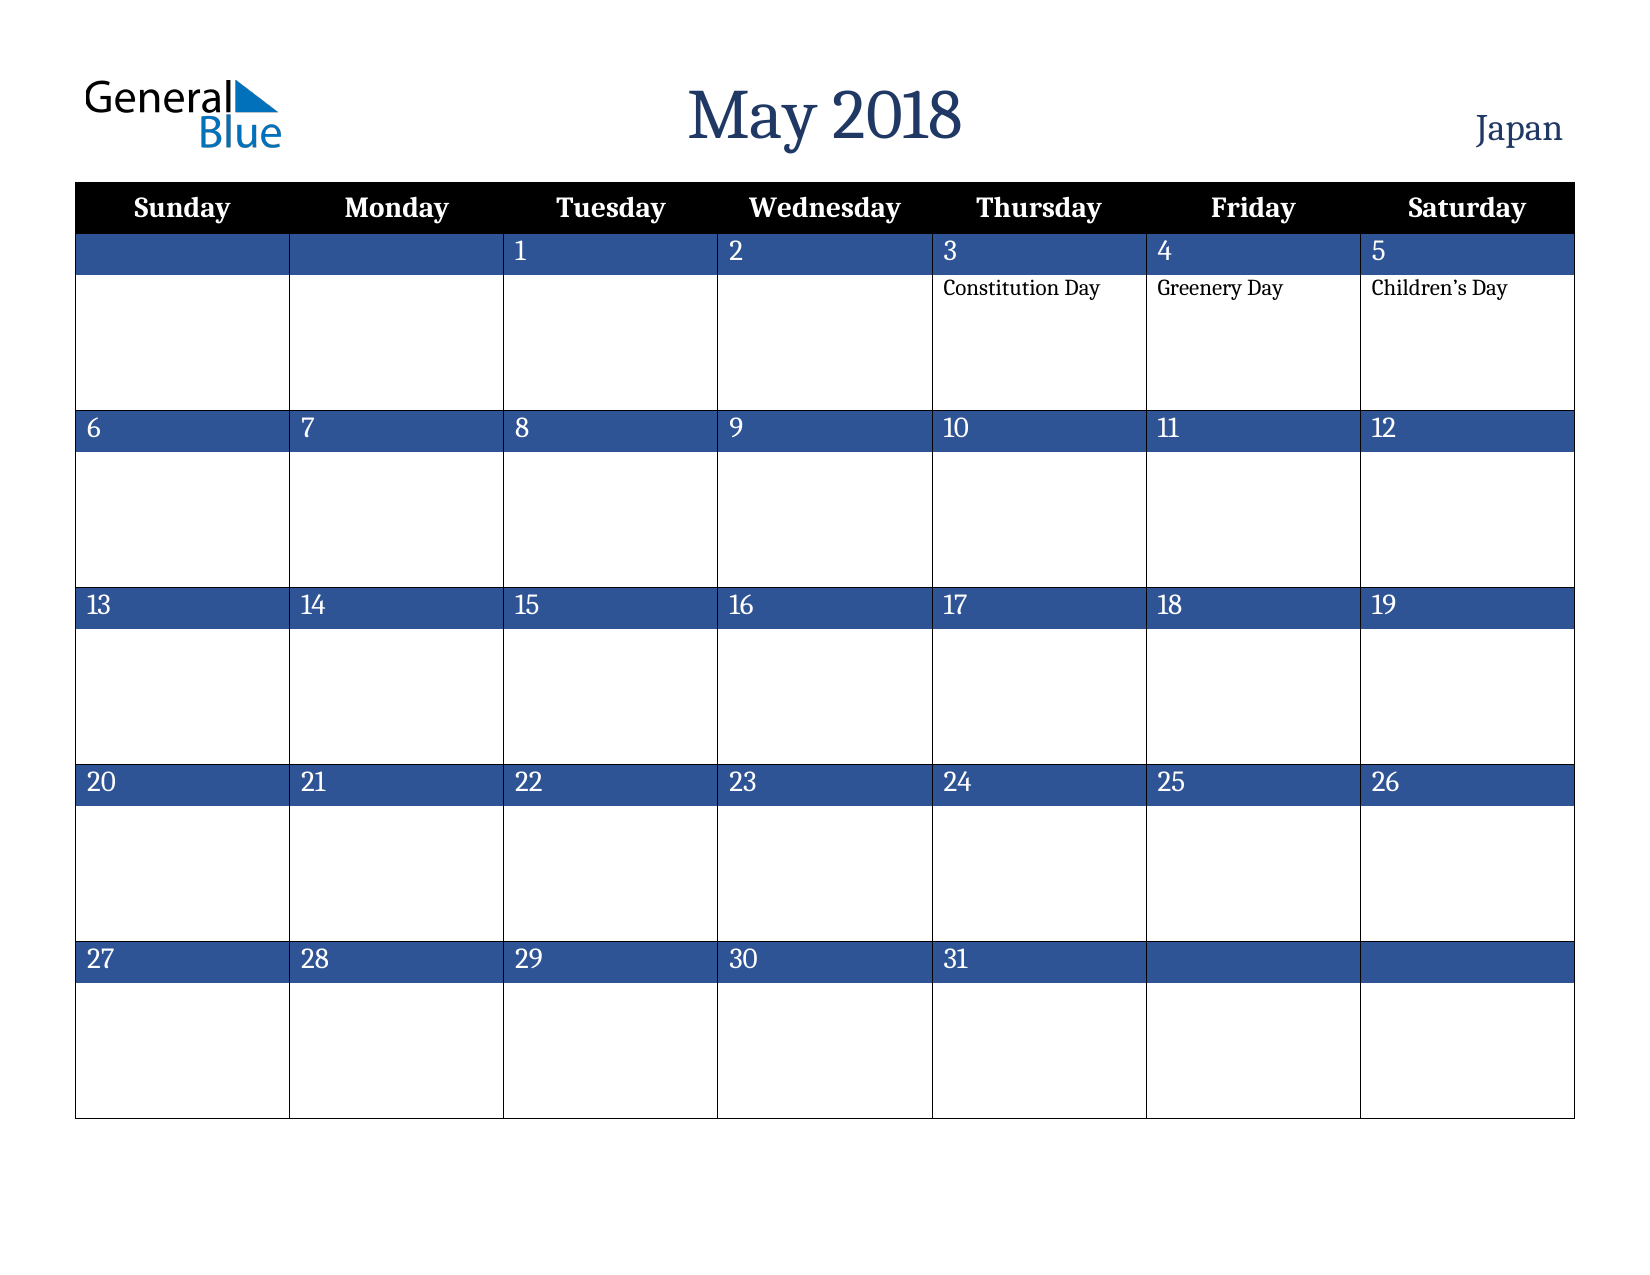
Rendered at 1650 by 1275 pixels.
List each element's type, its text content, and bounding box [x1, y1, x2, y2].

table_cell [76, 234, 289, 275]
table_cell 6 [76, 411, 289, 452]
table_cell 12 [1361, 411, 1574, 452]
table_cell [1361, 452, 1574, 587]
table_cell [504, 275, 717, 410]
table_cell 26 [1361, 765, 1574, 806]
table_cell 5 [1361, 234, 1574, 275]
table_cell [1147, 983, 1360, 1118]
table_cell Tuesday [504, 183, 717, 233]
table_cell [290, 983, 503, 1118]
table_cell 19 [1361, 588, 1574, 629]
table_cell [504, 806, 717, 941]
table_cell 22 [504, 765, 717, 806]
table_cell [1361, 942, 1574, 983]
table_cell [76, 452, 289, 587]
table_cell [290, 629, 503, 764]
table_header Japan [1146, 75, 1574, 182]
table_cell [290, 234, 503, 275]
table_cell 17 [933, 588, 1146, 629]
table_cell 8 [504, 411, 717, 452]
table_cell [933, 452, 1146, 587]
table_cell [76, 629, 289, 764]
table_cell Friday [1147, 183, 1360, 233]
table_cell 20 [76, 765, 289, 806]
table_cell [718, 452, 932, 587]
table_cell 24 [933, 765, 1146, 806]
table_cell 28 [290, 942, 503, 983]
table_cell [76, 806, 289, 941]
table_cell [1147, 942, 1360, 983]
table_cell 18 [1147, 588, 1360, 629]
table_cell [1361, 983, 1574, 1118]
table_cell 27 [76, 942, 289, 983]
table_cell [933, 629, 1146, 764]
table_cell [1147, 452, 1360, 587]
table_cell Monday [290, 183, 503, 233]
table_cell 21 [290, 765, 503, 806]
table_cell 30 [718, 942, 932, 983]
table_cell [76, 983, 289, 1118]
table_cell [290, 275, 503, 410]
table_cell [76, 275, 289, 410]
table_cell [718, 983, 932, 1118]
table_cell 25 [1147, 765, 1360, 806]
table_cell 4 [1147, 234, 1360, 275]
table_cell [718, 275, 932, 410]
table_cell [290, 806, 503, 941]
table_cell 9 [718, 411, 932, 452]
table_cell [1361, 629, 1574, 764]
table_cell [718, 629, 932, 764]
table_cell 2 [718, 234, 932, 275]
table_cell Children’s Day [1361, 275, 1574, 410]
table_cell 1 [504, 234, 717, 275]
table_cell 15 [504, 588, 717, 629]
table_cell [1147, 629, 1360, 764]
table_cell Constitution Day [933, 275, 1146, 410]
table_cell [504, 629, 717, 764]
picture [86, 80, 281, 148]
table_cell 3 [933, 234, 1146, 275]
table_cell Greenery Day [1147, 275, 1360, 410]
table_cell Wednesday [718, 183, 932, 233]
table_cell Thursday [933, 183, 1146, 233]
table_cell [1361, 806, 1574, 941]
table_cell [933, 983, 1146, 1118]
table_header May 2018 [504, 75, 1146, 182]
table_cell Sunday [76, 183, 289, 233]
table_cell 13 [76, 588, 289, 629]
table_cell Saturday [1361, 183, 1574, 233]
table_cell 29 [504, 942, 717, 983]
table_cell 16 [718, 588, 932, 629]
table_cell 7 [290, 411, 503, 452]
table_cell 31 [933, 942, 1146, 983]
table_cell [290, 452, 503, 587]
table_cell [718, 806, 932, 941]
table_cell 23 [718, 765, 932, 806]
table_cell 14 [290, 588, 503, 629]
table_cell 11 [1147, 411, 1360, 452]
table_cell [1147, 806, 1360, 941]
table_header [76, 75, 503, 182]
table_cell [933, 806, 1146, 941]
table_cell [504, 983, 717, 1118]
table_cell 10 [933, 411, 1146, 452]
table_cell [504, 452, 717, 587]
